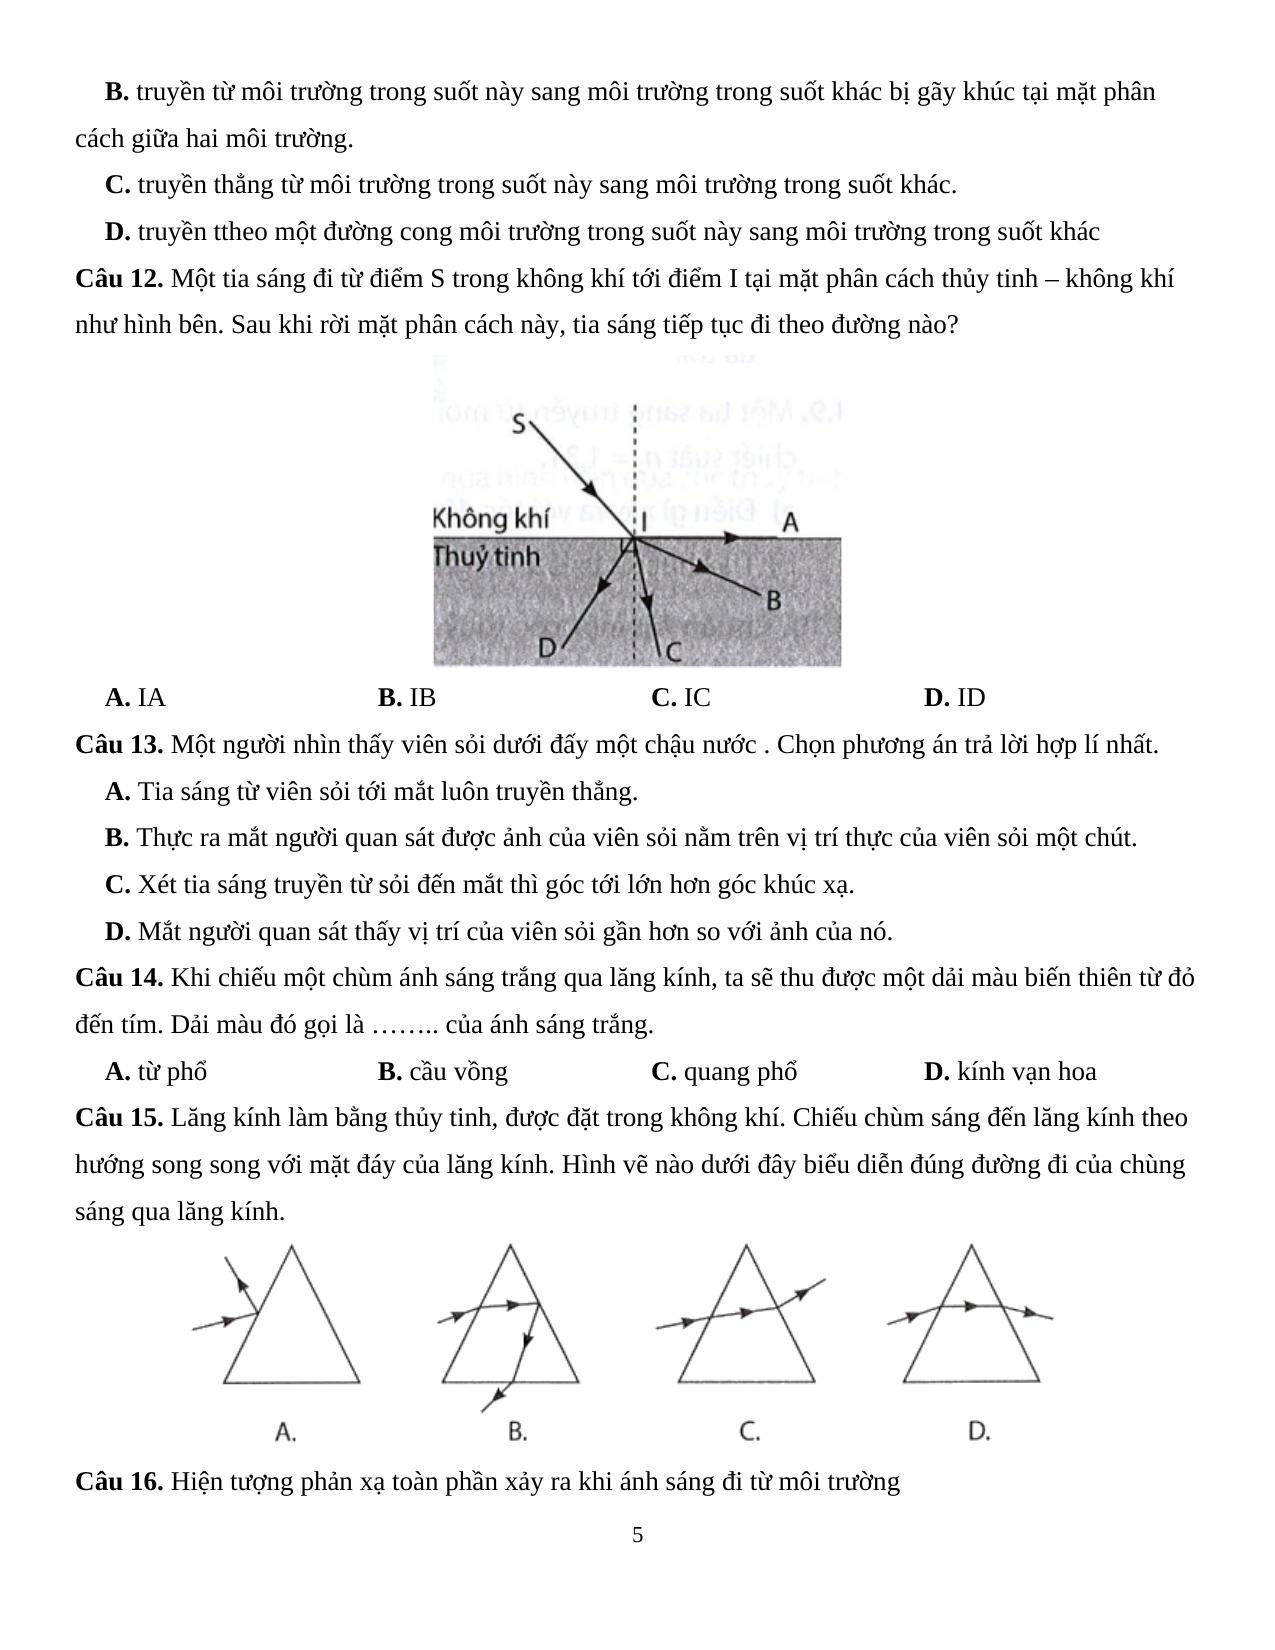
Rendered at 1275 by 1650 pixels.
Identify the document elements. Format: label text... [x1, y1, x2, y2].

text Câu 14. Khi chiếu một chùm ánh sáng trắng qua lăng kính, ta sẽ thu được một dải màu biến thiên từ đỏ đến tím. Dải màu đó gọi là …….. của ánh sáng trắng. [75, 961, 1200, 1039]
text A. từ phổ B. cầu vồng C. quang phổ D. kính vạn hoa [75, 1055, 1200, 1086]
text Câu 12. Một tia sáng đi từ điểm S trong không khí tới điểm I tại mặt phân cách thủy tinh – không khí như hình bên. Sau khi rời mặt phân cách này, tia sáng tiếp tục đi theo đường nào? [75, 262, 1200, 339]
text D. Mắt người quan sát thấy vị trí của viên sỏi gần hơn so với ảnh của nó. [75, 915, 1200, 946]
text Câu 13. Một người nhìn thấy viên sỏi dưới đấy một chậu nước . Chọn phương án trả lời hợp lí nhất. [75, 728, 1200, 759]
text A. Tia sáng từ viên sỏi tới mắt luôn truyền thẳng. [75, 775, 1200, 806]
text C. truyền thẳng từ môi trường trong suốt này sang môi trường trong suốt khác. [75, 168, 1200, 199]
text Câu 16. Hiện tượng phản xạ toàn phần xảy ra khi ánh sáng đi từ môi trường [75, 1465, 1200, 1496]
text D. truyền ttheo một đường cong môi trường trong suốt này sang môi trường trong suốt khác [75, 215, 1200, 246]
text Câu 15. Lăng kính làm bằng thủy tinh, được đặt trong không khí. Chiếu chùm sáng đến lăng kính theo hướng song song với mặt đáy của lăng kính. Hình vẽ nào dưới đây biểu diễn đúng đường đi của chùng sáng qua lăng kính. [75, 1101, 1200, 1226]
text B. truyền từ môi trường trong suốt này sang môi trường trong suốt khác bị gãy khúc tại mặt phân cách giữa hai môi trường. [75, 75, 1200, 153]
text A. IA B. IB C. IC D. ID [75, 681, 1200, 713]
text C. Xét tia sáng truyền từ sỏi đến mắt thì góc tới lớn hơn góc khúc xạ. [75, 868, 1200, 899]
picture [177, 1241, 1098, 1451]
text B. Thực ra mắt người quan sát được ảnh của viên sỏi nằm trên vị trí thực của viên sỏi một chút. [75, 821, 1200, 853]
picture [433, 355, 842, 668]
